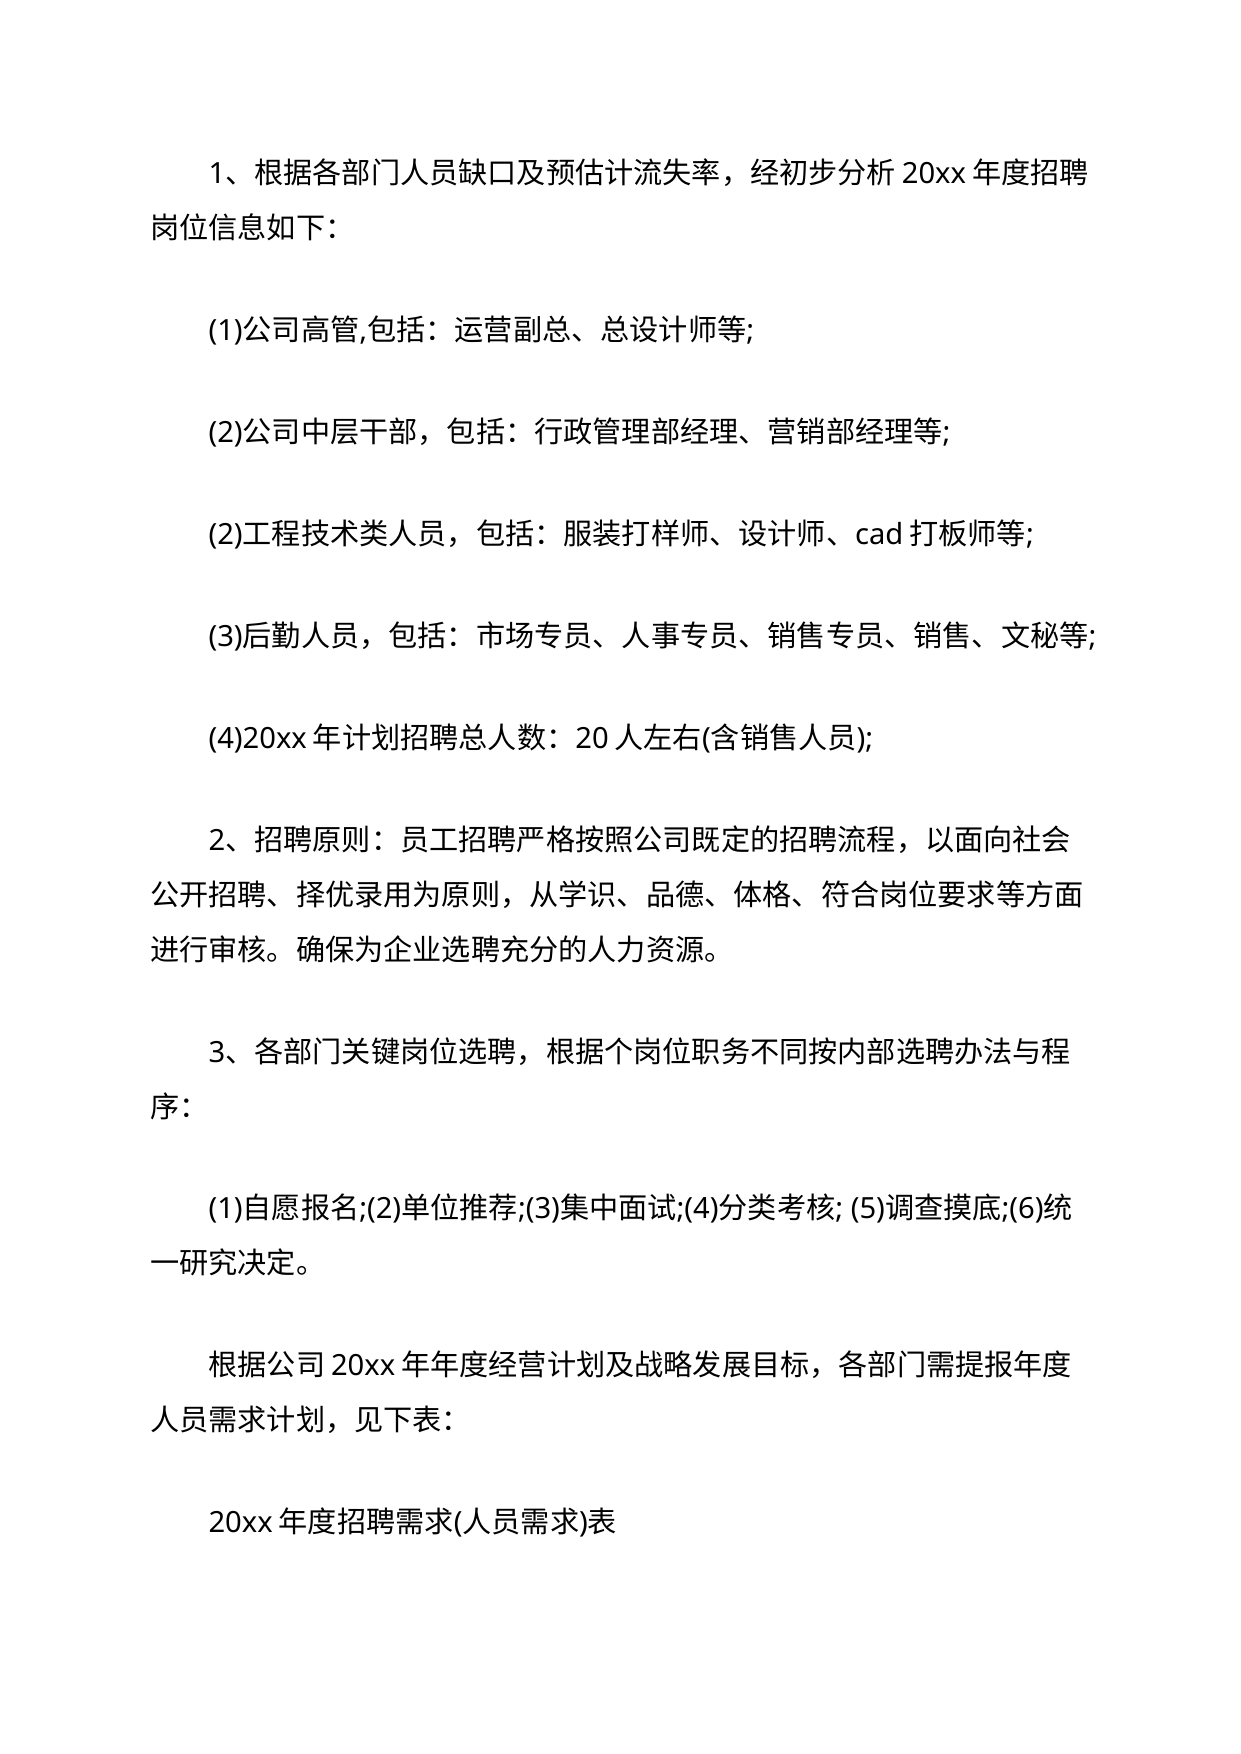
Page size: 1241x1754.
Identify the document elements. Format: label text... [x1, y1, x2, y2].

text (2)工程技术类人员，包括：服装打样师、设计师、cad打板师等; [150, 511, 1090, 553]
text (1)公司高管,包括：运营副总、总设计师等; [150, 307, 1090, 349]
text (3)后勤人员，包括：市场专员、人事专员、销售专员、销售、文秘等; [150, 613, 1090, 655]
text 2、招聘原则：员工招聘严格按照公司既定的招聘流程，以面向社会公开招聘、择优录用为原则，从学识、品德、体格、符合岗位要求等方面进行审核。确保为企业选聘充分的人力资源。 [150, 817, 1090, 969]
text 1、根据各部门人员缺口及预估计流失率，经初步分析20xx年度招聘岗位信息如下： [150, 150, 1090, 247]
text (4)20xx年计划招聘总人数：20人左右(含销售人员); [150, 715, 1090, 757]
text (2)公司中层干部，包括：行政管理部经理、营销部经理等; [150, 409, 1090, 451]
text 3、各部门关键岗位选聘，根据个岗位职务不同按内部选聘办法与程序： [150, 1028, 1090, 1126]
text 20xx年度招聘需求(人员需求)表 [150, 1499, 1090, 1541]
text (1)自愿报名;(2)单位推荐;(3)集中面试;(4)分类考核; (5)调查摸底;(6)统一研究决定。 [150, 1185, 1090, 1282]
text 根据公司20xx年年度经营计划及战略发展目标，各部门需提报年度人员需求计划，见下表： [150, 1342, 1090, 1439]
